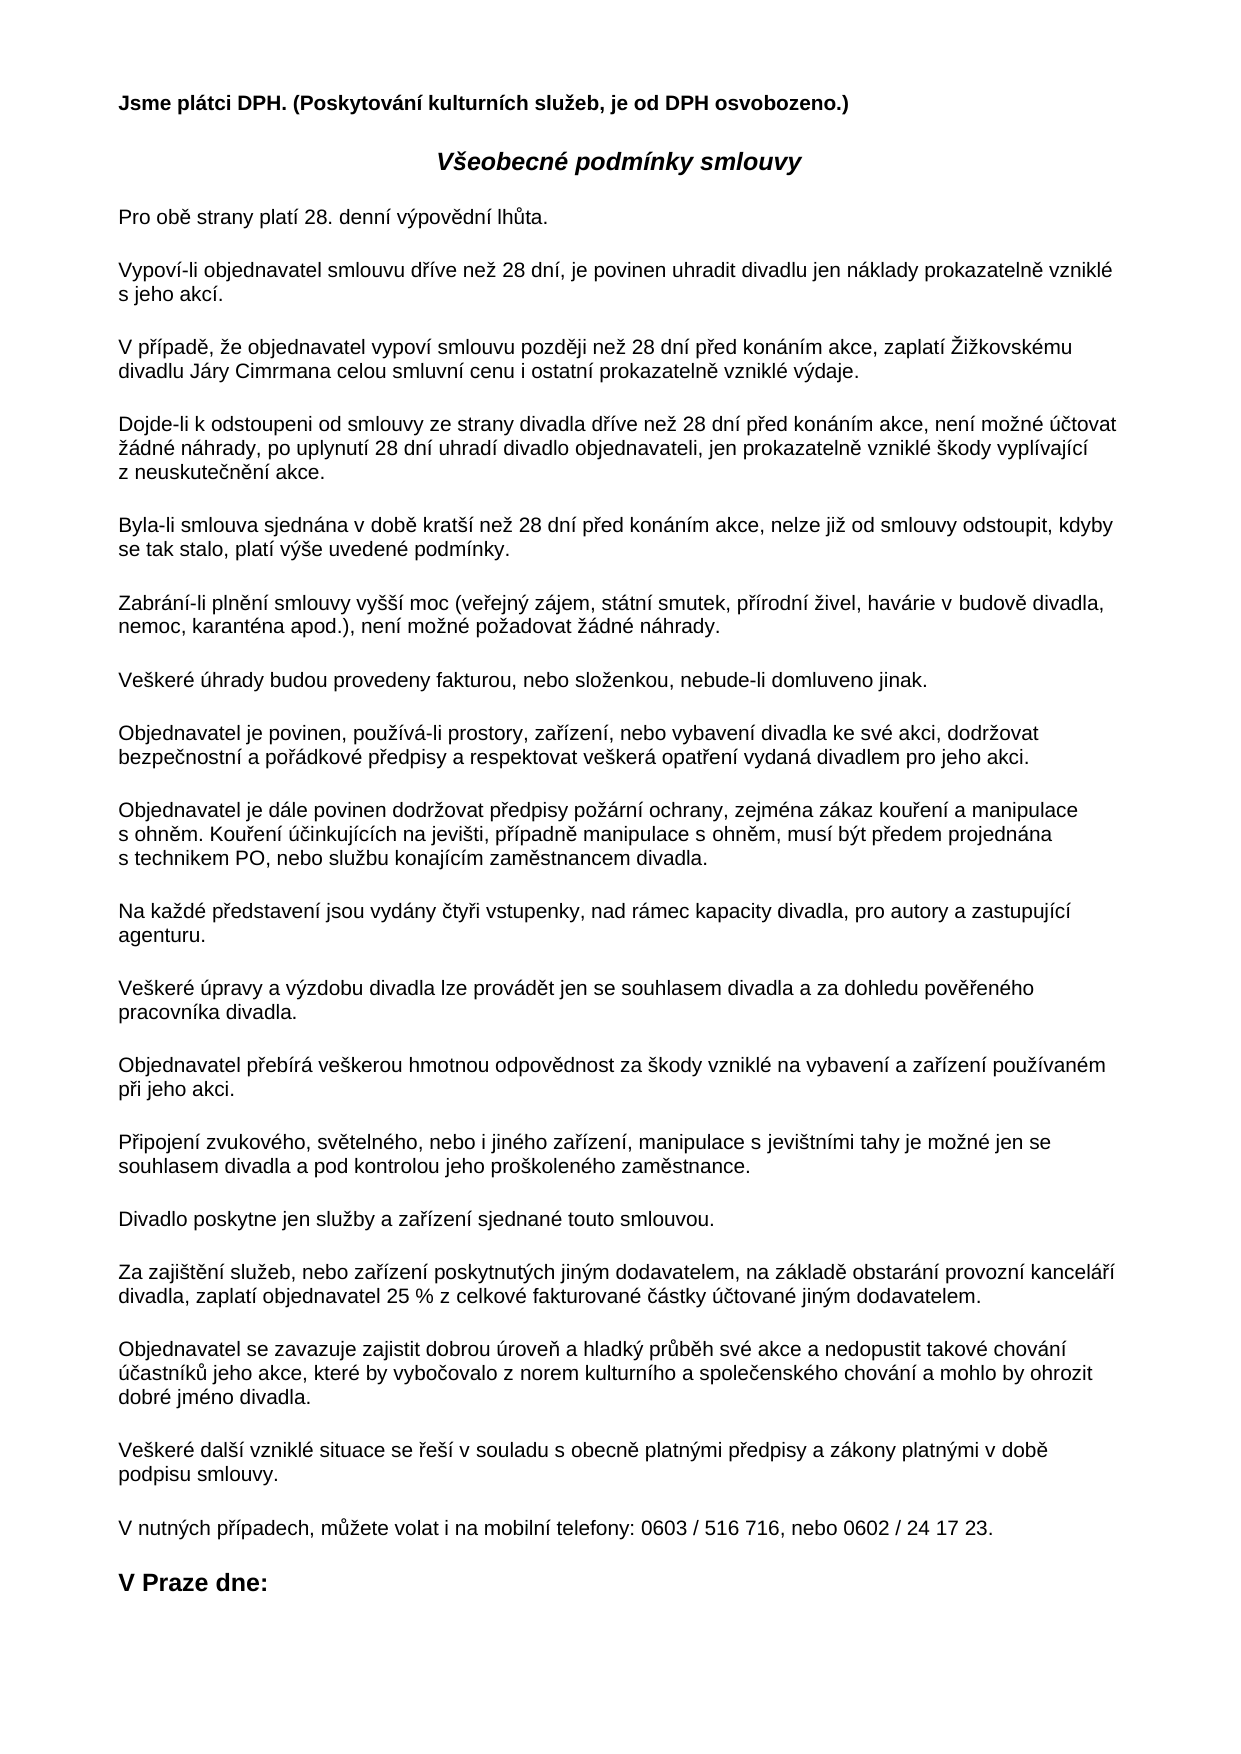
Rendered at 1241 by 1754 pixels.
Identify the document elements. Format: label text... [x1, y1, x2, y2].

text Objednavatel je dále povinen dodržovat předpisy požární ochrany, zejména zákaz kouření a manipulace s ohněm. Kouření účinkujících na jevišti, případně manipulace s ohněm, musí být předem projednána s technikem PO, nebo službu konajícím zaměstnancem divadla. [118, 798, 1122, 869]
text V případě, že objednavatel vypoví smlouvu později než 28 dní před konáním akce, zaplatí Žižkovskému divadlu Járy Cimrmana celou smluvní cenu i ostatní prokazatelně vzniklé výdaje. [118, 335, 1122, 383]
text V nutných případech, můžete volat i na mobilní telefony: 0603 / 516 716, nebo 0602 / 24 17 23. [118, 1515, 1122, 1539]
text Byla-li smlouva sjednána v době kratší než 28 dní před konáním akce, nelze již od smlouvy odstoupit, kdyby se tak stalo, platí výše uvedené podmínky. [118, 513, 1122, 561]
text Veškeré další vzniklé situace se řeší v souladu s obecně platnými předpisy a zákony platnými v době podpisu smlouvy. [118, 1438, 1122, 1486]
text Připojení zvukového, světelného, nebo i jiného zařízení, manipulace s jevištními tahy je možné jen se souhlasem divadla a pod kontrolou jeho proškoleného zaměstnance. [118, 1130, 1122, 1178]
text V Praze dne: [118, 1568, 1122, 1597]
text Divadlo poskytne jen služby a zařízení sjednané touto smlouvou. [118, 1207, 1122, 1231]
text Zabrání-li plnění smlouvy vyšší moc (veřejný zájem, státní smutek, přírodní živel, havárie v budově divadla, nemoc, karanténa apod.), není možné požadovat žádné náhrady. [118, 590, 1122, 638]
text Pro obě strany platí 28. denní výpovědní lhůta. [118, 205, 1122, 229]
text Veškeré úpravy a výzdobu divadla lze provádět jen se souhlasem divadla a za dohledu pověřeného pracovníka divadla. [118, 976, 1122, 1024]
text Objednavatel přebírá veškerou hmotnou odpovědnost za škody vzniklé na vybavení a zařízení používaném při jeho akci. [118, 1053, 1122, 1101]
subtitle Všeobecné podmínky smlouvy [118, 147, 1122, 176]
text Vypoví-li objednavatel smlouvu dříve než 28 dní, je povinen uhradit divadlu jen náklady prokazatelně vzniklé s jeho akcí. [118, 258, 1122, 306]
text Za zajištění služeb, nebo zařízení poskytnutých jiným dodavatelem, na základě obstarání provozní kanceláří divadla, zaplatí objednavatel 25 % z celkové fakturované částky účtované jiným dodavatelem. [118, 1260, 1122, 1308]
text Na každé představení jsou vydány čtyři vstupenky, nad rámec kapacity divadla, pro autory a zastupující agenturu. [118, 899, 1122, 947]
text Veškeré úhrady budou provedeny fakturou, nebo složenkou, nebude-li domluveno jinak. [118, 667, 1122, 691]
text Objednavatel je povinen, používá-li prostory, zařízení, nebo vybavení divadla ke své akci, dodržovat bezpečnostní a pořádkové předpisy a respektovat veškerá opatření vydaná divadlem pro jeho akci. [118, 721, 1122, 768]
text Objednavatel se zavazuje zajistit dobrou úroveň a hladký průběh své akce a nedopustit takové chování účastníků jeho akce, které by vybočovalo z norem kulturního a společenského chování a mohlo by ohrozit dobré jméno divadla. [118, 1337, 1122, 1409]
text Dojde-li k odstoupeni od smlouvy ze strany divadla dříve než 28 dní před konáním akce, není možné účtovat žádné náhrady, po uplynutí 28 dní uhradí divadlo objednavateli, jen prokazatelně vzniklé škody vyplívající z neuskutečnění akce. [118, 412, 1122, 484]
text Jsme plátci DPH. (Poskytování kulturních služeb, je od DPH osvobozeno.) [118, 90, 1122, 114]
